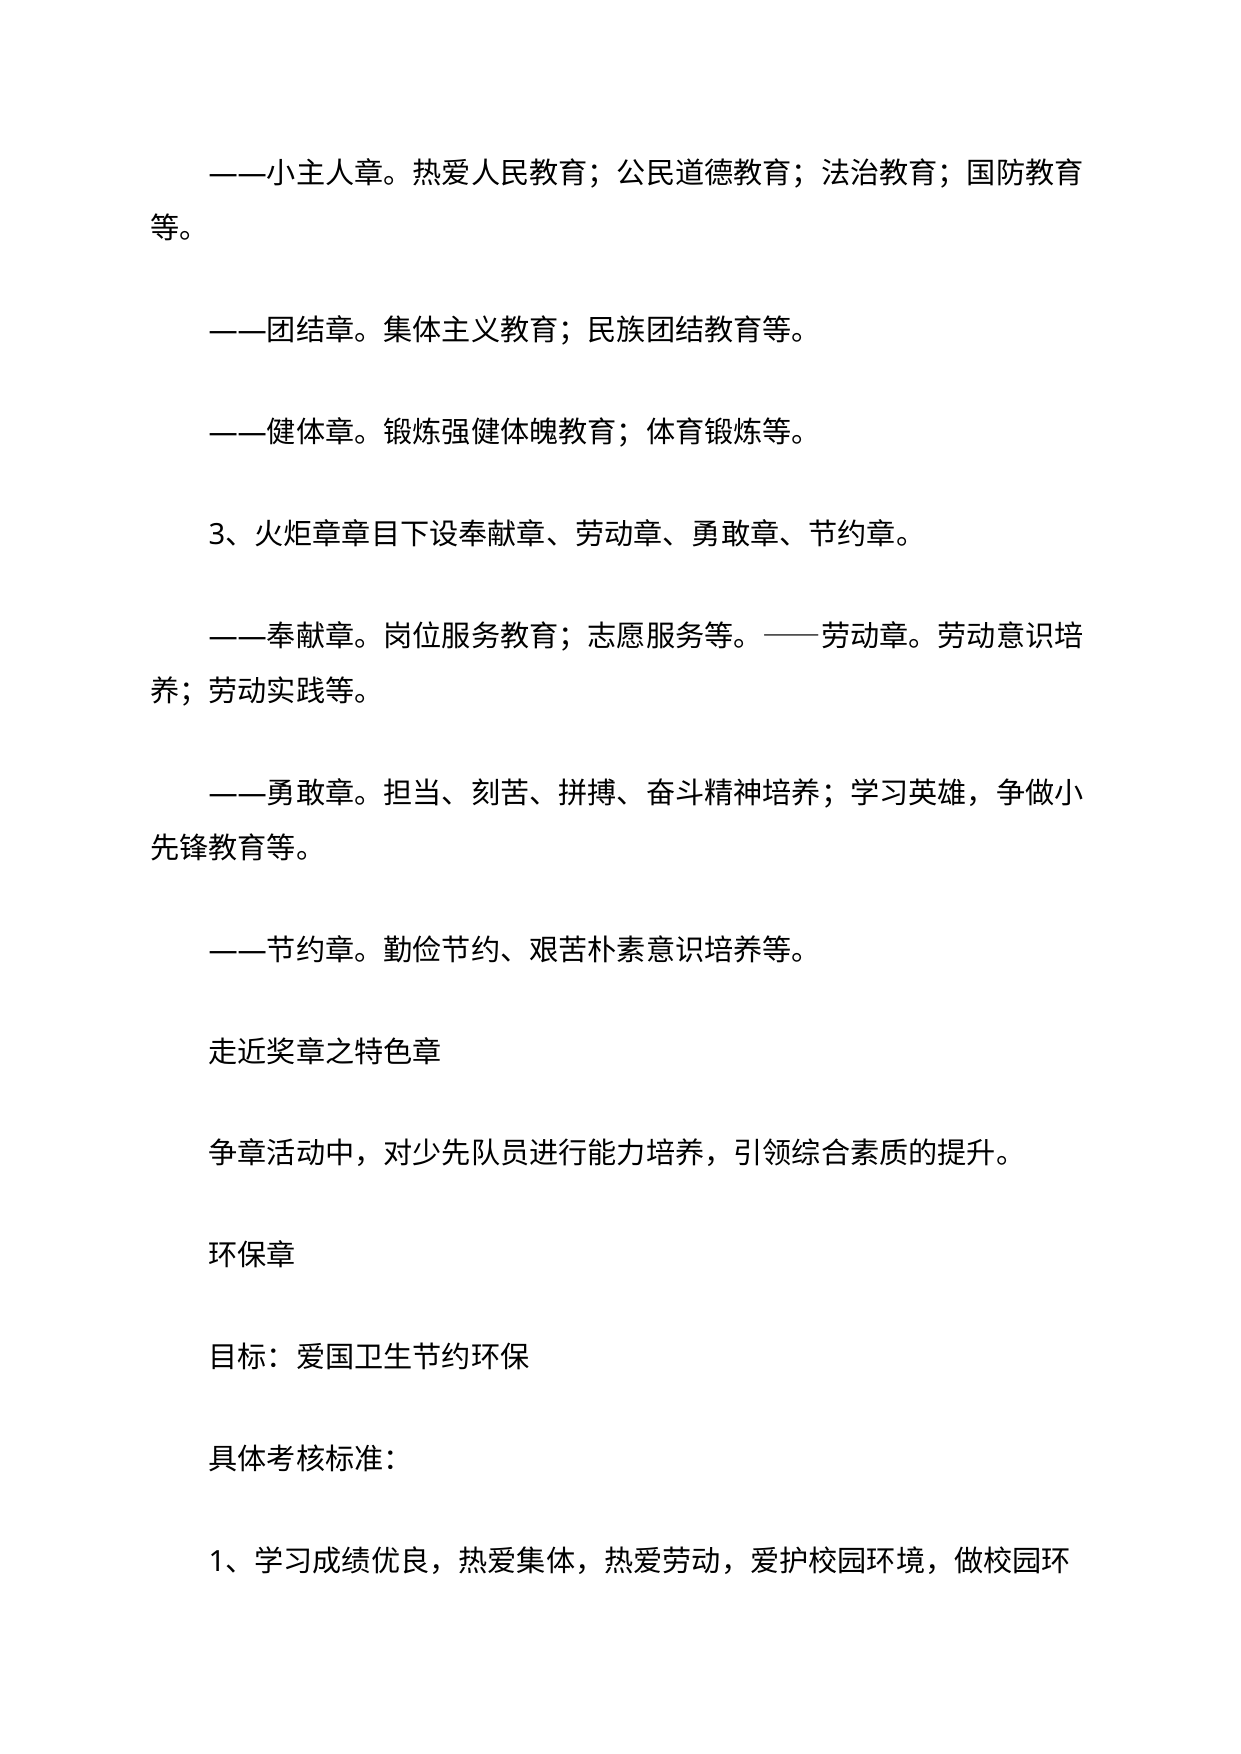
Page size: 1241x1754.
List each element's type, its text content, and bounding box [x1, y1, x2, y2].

text 具体考核标准： [150, 1435, 1090, 1478]
text ——勇敢章。担当、刻苦、拼搏、奋斗精神培养；学习英雄，争做小先锋教育等。 [150, 769, 1090, 867]
text ——团结章。集体主义教育；民族团结教育等。 [150, 307, 1090, 349]
text ——健体章。锻炼强健体魄教育；体育锻炼等。 [150, 409, 1090, 451]
text ——节约章。勤俭节约、艰苦朴素意识培养等。 [150, 926, 1090, 969]
text 目标：爱国卫生节约环保 [150, 1333, 1090, 1376]
text 争章活动中，对少先队员进行能力培养，引领综合素质的提升。 [150, 1130, 1090, 1172]
text 环保章 [150, 1232, 1090, 1274]
text ——小主人章。热爱人民教育；公民道德教育；法治教育；国防教育等。 [150, 150, 1090, 247]
text 3、火炬章章目下设奉献章、劳动章、勇敢章、节约章。 [150, 511, 1090, 553]
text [150, 1537, 1090, 1579]
text ——奉献章。岗位服务教育；志愿服务等。——劳动章。劳动意识培养；劳动实践等。 [150, 613, 1090, 710]
text 走近奖章之特色章 [150, 1028, 1090, 1071]
